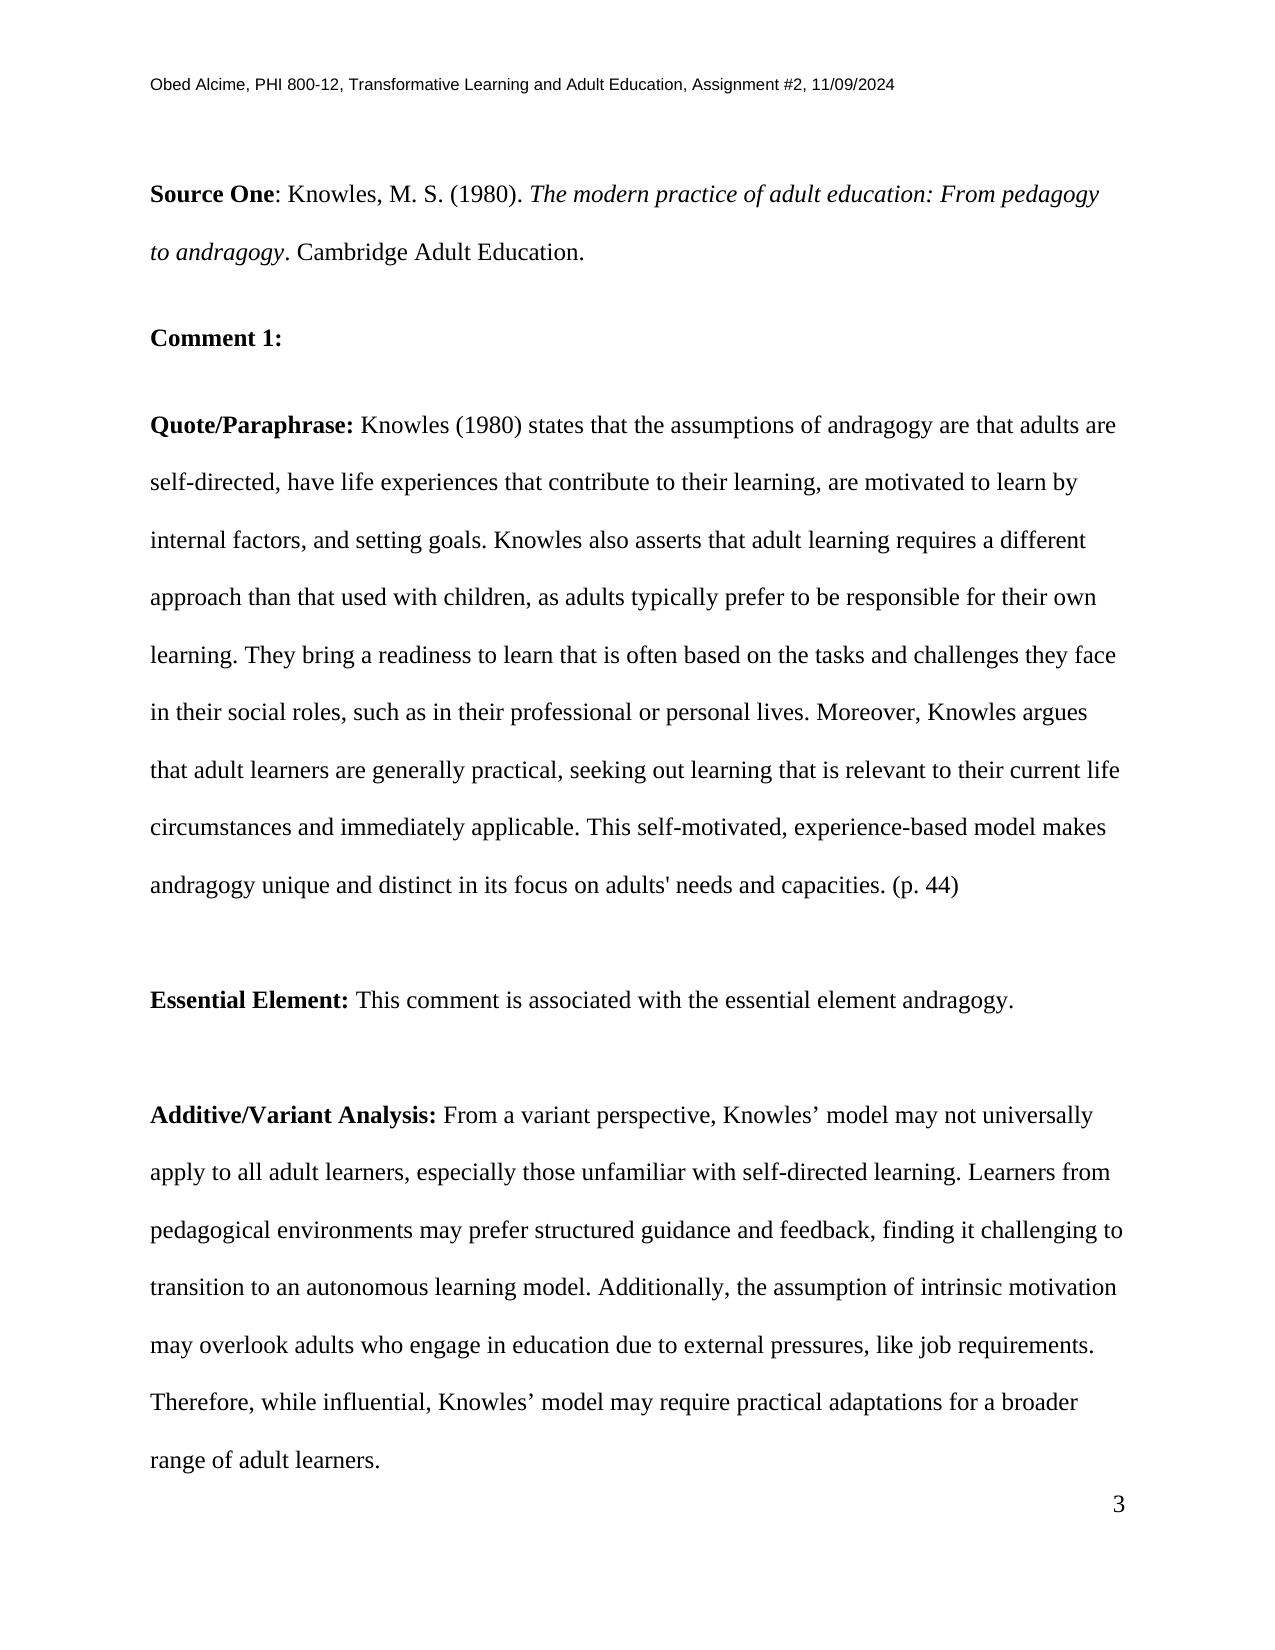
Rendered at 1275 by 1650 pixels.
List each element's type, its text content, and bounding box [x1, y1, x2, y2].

text Additive/Variant Analysis: From a variant perspective, Knowles’ model may not universally apply to all adult learners, especially those unfamiliar with self-directed learning. Learners from pedagogical environments may prefer structured guidance and feedback, finding it challenging to transition to an autonomous learning model. Additionally, the assumption of intrinsic motivation may overlook adults who engage in education due to external pressures, like job requirements. Therefore, while influential, Knowles’ model may require practical adaptations for a broader range of adult learners. [150, 1100, 1125, 1474]
text Comment 1: [150, 323, 1125, 352]
text Essential Element: This comment is associated with the essential element andragogy. [150, 985, 1125, 1014]
text Source One: Knowles, M. S. (1980). The modern practice of adult education: From pedagogy to andragogy. Cambridge Adult Education. [150, 179, 1125, 265]
text Quote/Paraphrase: Knowles (1980) states that the assumptions of andragogy are that adults are self-directed, have life experiences that contribute to their learning, are motivated to learn by internal factors, and setting goals. Knowles also asserts that adult learning requires a different approach than that used with children, as adults typically prefer to be responsible for their own learning. They bring a readiness to learn that is often based on the tasks and challenges they face in their social roles, such as in their professional or personal lives. Moreover, Knowles argues that adult learners are generally practical, seeking out learning that is relevant to their current life circumstances and immediately applicable. This self-motivated, experience-based model makes andragogy unique and distinct in its focus on adults' needs and capacities. (p. 44) [150, 410, 1125, 899]
